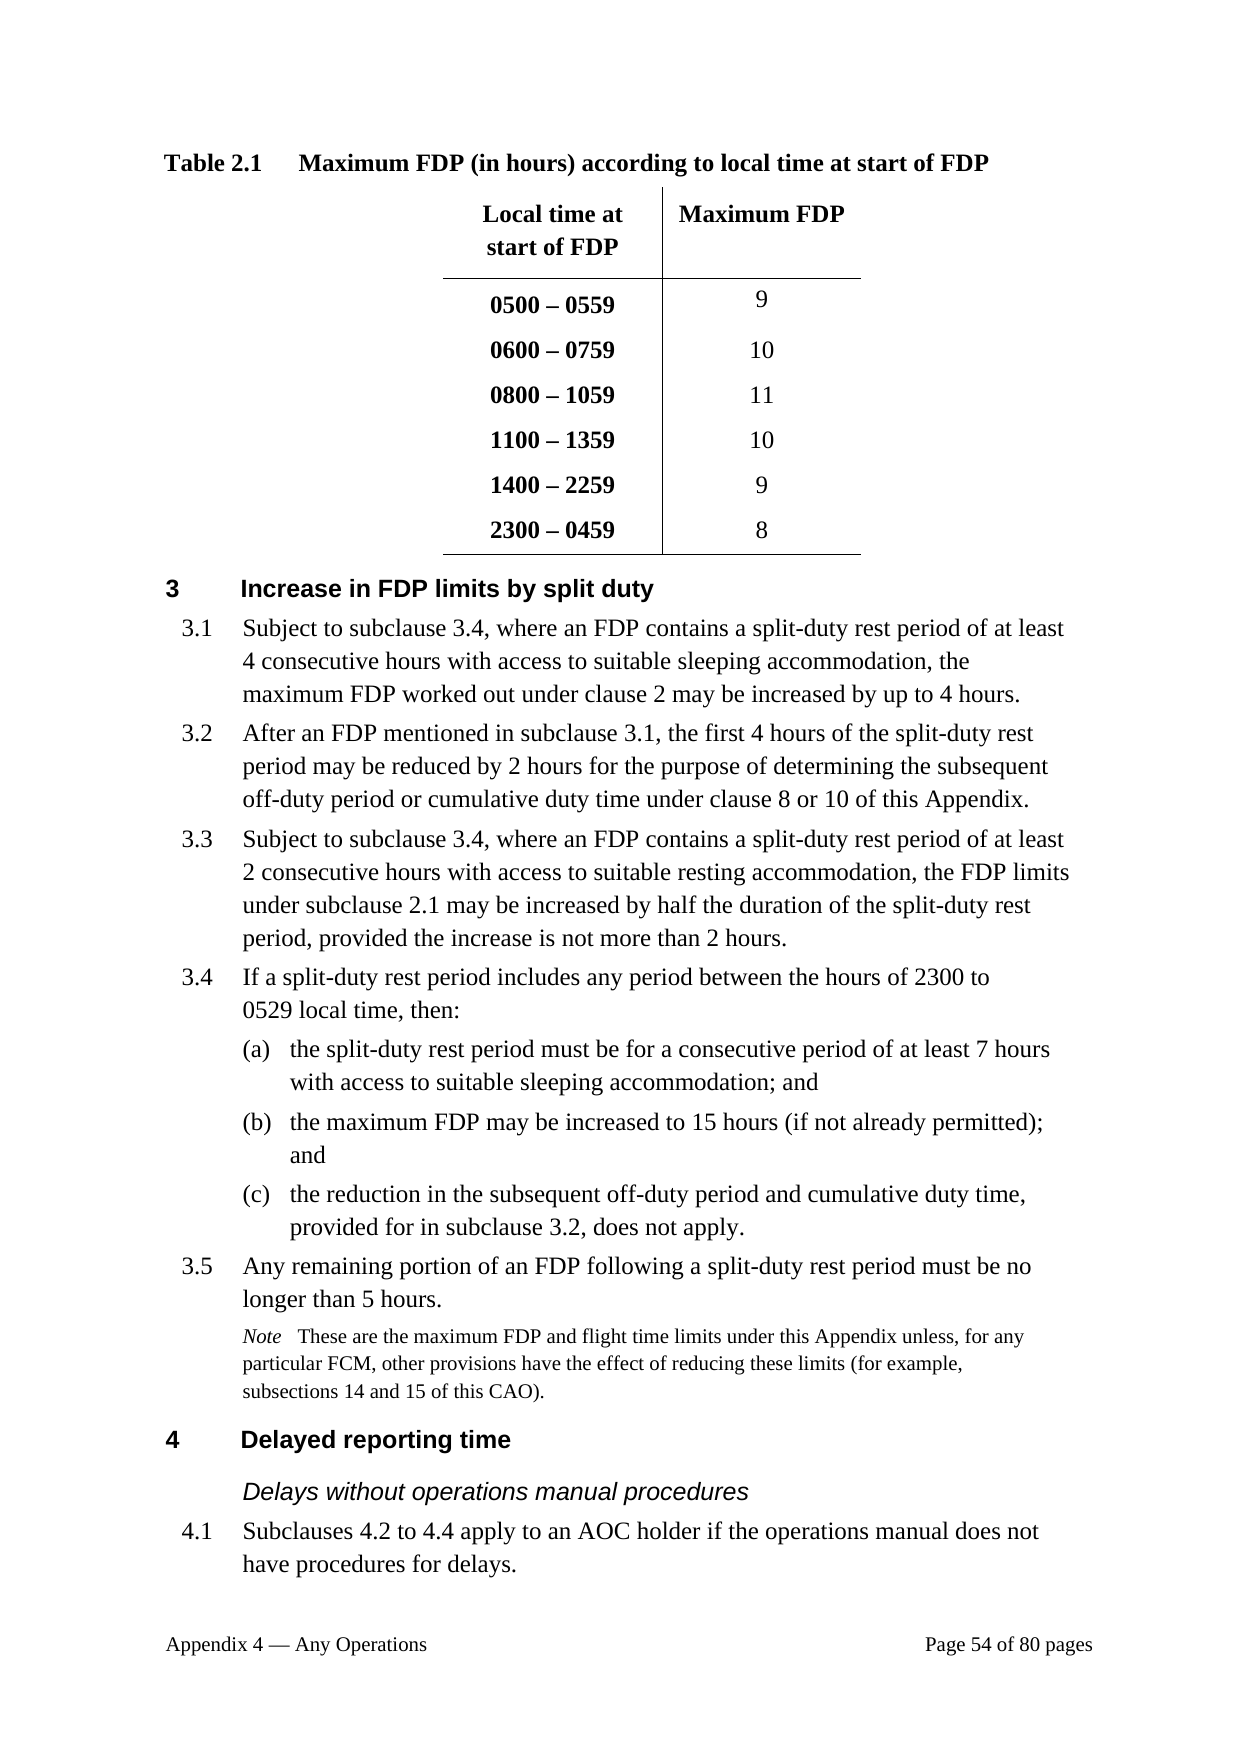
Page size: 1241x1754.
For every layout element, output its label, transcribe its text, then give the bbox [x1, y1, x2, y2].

table_cell 1400 – 2259 [443, 464, 662, 509]
table_cell 0500 – 0559 [443, 279, 662, 329]
text Note These are the maximum FDP and flight time limits under this Appendix unless, for any particular FCM, other provisions have the effect of reducing these limits (for example, subsections 14 and 15 of this CAO). [242, 1323, 1075, 1403]
text 3.5 Any remaining portion of an FDP following a split-duty rest period must be no longer than 5 hours. [136, 1251, 1075, 1313]
table_header Local time at start of FDP [443, 187, 662, 277]
text 4 Delayed reporting time [165, 1425, 1075, 1454]
text 3.2 After an FDP mentioned in subclause 3.1, the first 4 hours of the split-duty rest period may be reduced by 2 hours for the purpose of determining the subsequent off-duty period or cumulative duty time under clause 8 or 10 of this Appendix. [136, 718, 1075, 813]
table_cell 11 [663, 375, 861, 419]
table_header Maximum FDP [663, 187, 861, 277]
text 4.1 Subclauses 4.2 to 4.4 apply to an AOC holder if the operations manual does not have procedures for delays. [136, 1516, 1075, 1578]
table_cell 10 [663, 419, 861, 464]
table_cell 0600 – 0759 [443, 330, 662, 374]
table_cell 0800 – 1059 [443, 375, 662, 419]
text 3.4 If a split-duty rest period includes any period between the hours of 2300 to 0529 local time, then: [136, 962, 1075, 1024]
text 3.3 Subject to subclause 3.4, where an FDP contains a split-duty rest period of at least 2 consecutive hours with access to suitable resting accommodation, the FDP limits under subclause 2.1 may be increased by half the duration of the split-duty rest period, provided the increase is not more than 2 hours. [136, 824, 1075, 952]
text Delays without operations manual procedures [165, 1477, 1075, 1506]
text 3 Increase in FDP limits by split duty [165, 574, 1075, 603]
table_cell 1100 – 1359 [443, 419, 662, 464]
table_cell 9 [663, 279, 861, 329]
subtitle Table 2.1 Maximum FDP (in hours) according to local time at start of FDP [164, 148, 1075, 176]
table_cell 10 [663, 330, 861, 374]
text (b) the maximum FDP may be increased to 15 hours (if not already permitted); and [242, 1107, 1075, 1168]
table_cell 8 [663, 509, 861, 554]
text 3.1 Subject to subclause 3.4, where an FDP contains a split-duty rest period of at least 4 consecutive hours with access to suitable sleeping accommodation, the maximum FDP worked out under clause 2 may be increased by up to 4 hours. [136, 613, 1075, 708]
table_cell 9 [663, 464, 861, 509]
text (c) the reduction in the subsequent off-duty period and cumulative duty time, provided for in subclause 3.2, does not apply. [242, 1179, 1075, 1241]
table_cell 2300 – 0459 [443, 509, 662, 554]
text (a) the split-duty rest period must be for a consecutive period of at least 7 hours with access to suitable sleeping accommodation; and [242, 1034, 1075, 1096]
